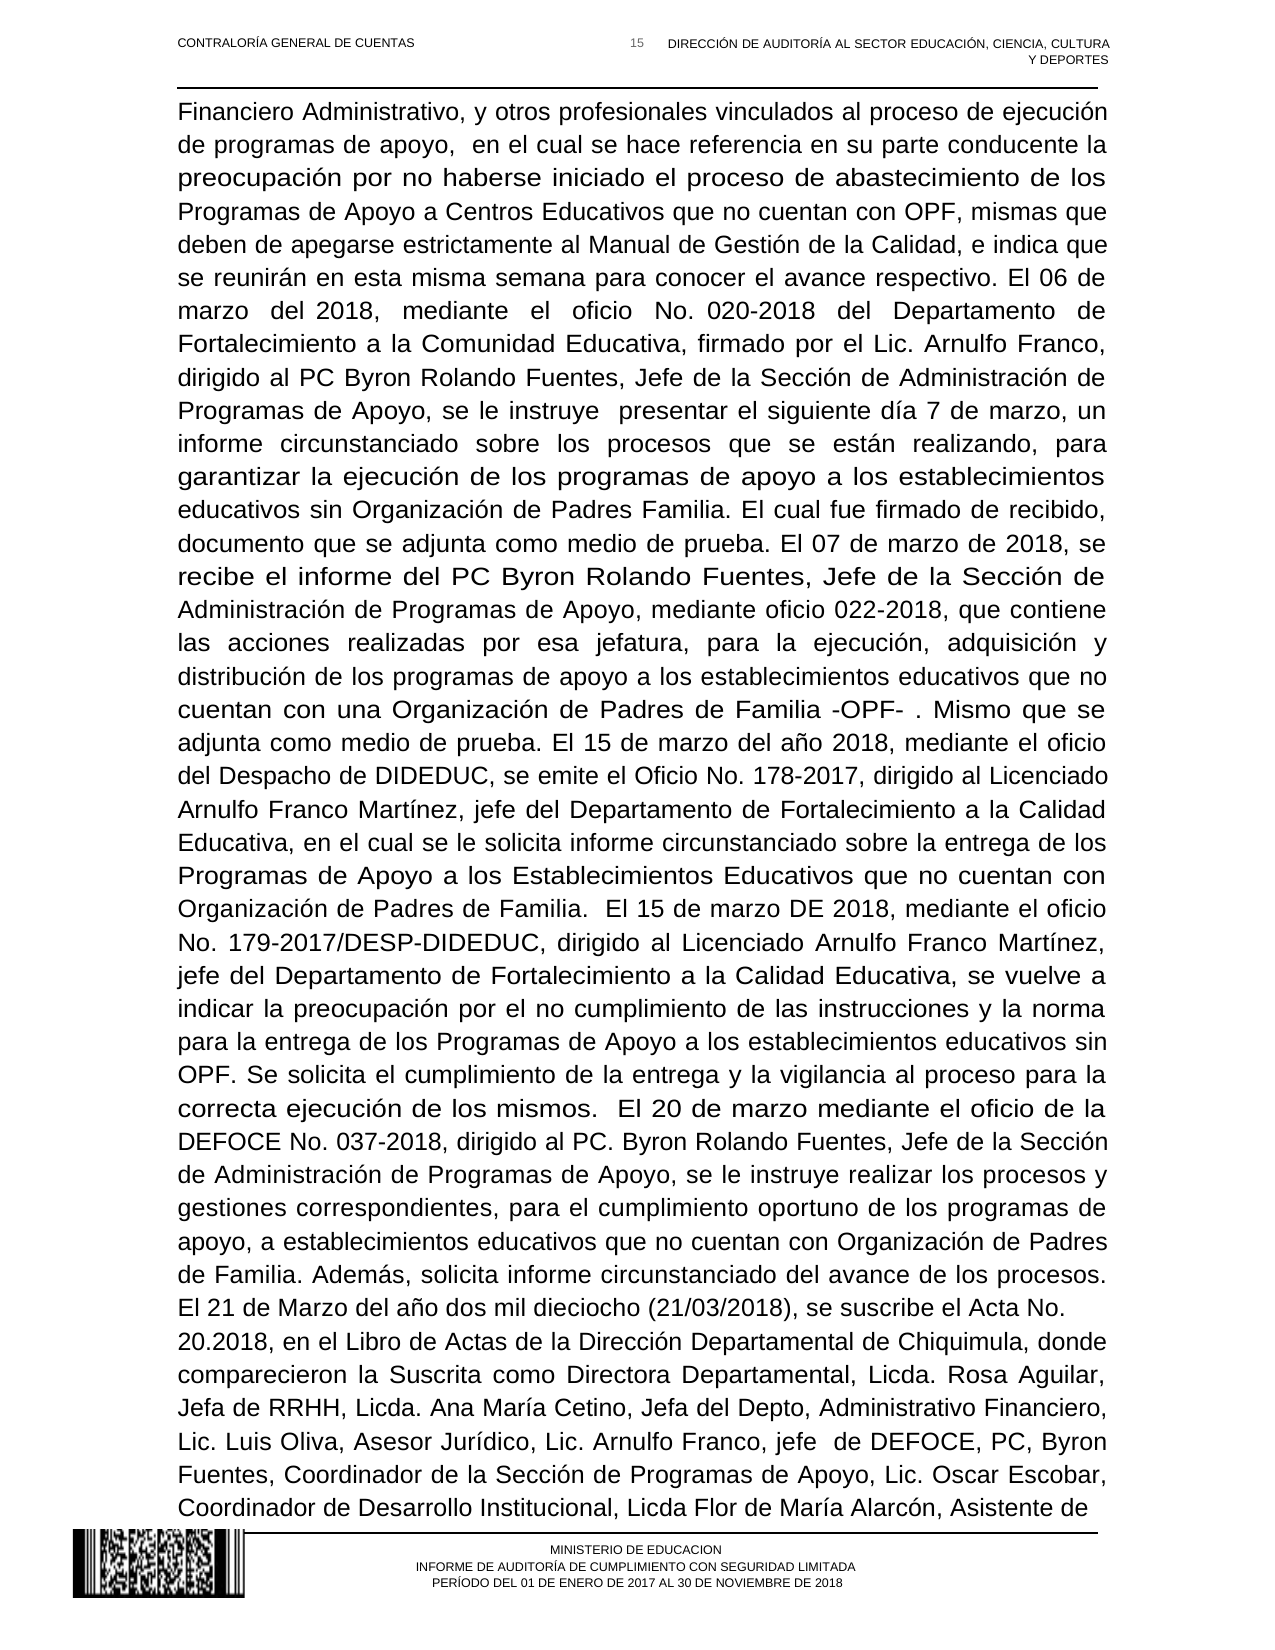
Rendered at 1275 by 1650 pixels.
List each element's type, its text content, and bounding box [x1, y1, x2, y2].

picture [72, 1529, 245, 1598]
text INFORME DE AUDITORÍA DE CUMPLIMIENTO CON SEGURIDAD LIMITADA PERÍODO DEL 01 DE ENERO DE 2017 AL 30 DE NOVIEMBRE DE 2018 [416, 1558, 865, 1591]
text DIRECCIÓN DE AUDITORÍA AL SECTOR EDUCACIÓN, CIENCIA, CULTURA Y DEPORTES [668, 36, 1114, 67]
text Financiero Administrativo, y otros profesionales vinculados al proceso de ejecución de programas de apoyo, en el cual se hace referencia en su parte conducente la preocupación por no haberse iniciado el proceso de abastecimiento de los Programas de Apoyo a Centros Educativos que no cuentan con OPF, mismas que deben de apegarse estrictamente al Manual de Gestión de la Calidad, e indica que se reunirán en esta misma semana para conocer el avance respectivo. El 06 de marzo del 2018, mediante el oficio No. 020-2018 del Departamento de Fortalecimiento a la Comunidad Educativa, firmado por el Lic. Arnulfo Franco, dirigido al PC Byron Rolando Fuentes, Jefe de la Sección de Administración de Programas de Apoyo, se le instruye presentar el siguiente día 7 de marzo, un informe circunstanciado sobre los procesos que se están realizando, para garantizar la ejecución de los programas de apoyo a los establecimientos educativos sin Organización de Padres Familia. El cual fue firmado de recibido, documento que se adjunta como medio de prueba. El 07 de marzo de 2018, se recibe el informe del PC Byron Rolando Fuentes, Jefe de la Sección de Administración de Programas de Apoyo, mediante oficio 022-2018, que contiene las acciones realizadas por esa jefatura, para la ejecución, adquisición y distribución de los programas de apoyo a los establecimientos educativos que no cuentan con una Organización de Padres de Familia -OPF- . Mismo que se adjunta como medio de prueba. El 15 de marzo del año 2018, mediante el oficio del Despacho de DIDEDUC, se emite el Oficio No. 178-2017, dirigido al Licenciado Arnulfo Franco Martínez, jefe del Departamento de Fortalecimiento a la Calidad Educativa, en el cual se le solicita informe circunstanciado sobre la entrega de los Programas de Apoyo a los Establecimientos Educativos que no cuentan con Organización de Padres de Familia. El 15 de marzo DE 2018, mediante el oficio No. 179-2017/DESP-DIDEDUC, dirigido al Licenciado Arnulfo Franco Martínez, jefe del Departamento de Fortalecimiento a la Calidad Educativa, se vuelve a indicar la preocupación por el no cumplimiento de las instrucciones y la norma para la entrega de los Programas de Apoyo a los establecimientos educativos sin OPF. Se solicita el cumplimiento de la entrega y la vigilancia al proceso para la correcta ejecución de los mismos. El 20 de marzo mediante el oficio de la DEFOCE No. 037-2018, dirigido al PC. Byron Rolando Fuentes, Jefe de la Sección de Administración de Programas de Apoyo, se le instruye realizar los procesos y gestiones correspondientes, para el cumplimiento oportuno de los programas de apoyo, a establecimientos educativos que no cuentan con Organización de Padres de Familia. Además, solicita informe circunstanciado del avance de los procesos. El 21 de Marzo del año dos mil dieciocho (21/03/2018), se suscribe el Acta No. [177, 94, 1118, 1323]
text CONTRALORÍA GENERAL DE CUENTAS 15 [177, 36, 660, 50]
text 20.2018, en el Libro de Actas de la Dirección Departamental de Chiquimula, donde comparecieron la Suscrita como Directora Departamental, Licda. Rosa Aguilar, Jefa de RRHH, Licda. Ana María Cetino, Jefa del Depto, Administrativo Financiero, Lic. Luis Oliva, Asesor Jurídico, Lic. Arnulfo Franco, jefe de DEFOCE, PC, Byron Fuentes, Coordinador de la Sección de Programas de Apoyo, Lic. Oscar Escobar, Coordinador de Desarrollo Institucional, Licda Flor de María Alarcón, Asistente de [177, 1323, 1117, 1523]
text MINISTERIO DE EDUCACION [550, 1543, 1275, 1557]
